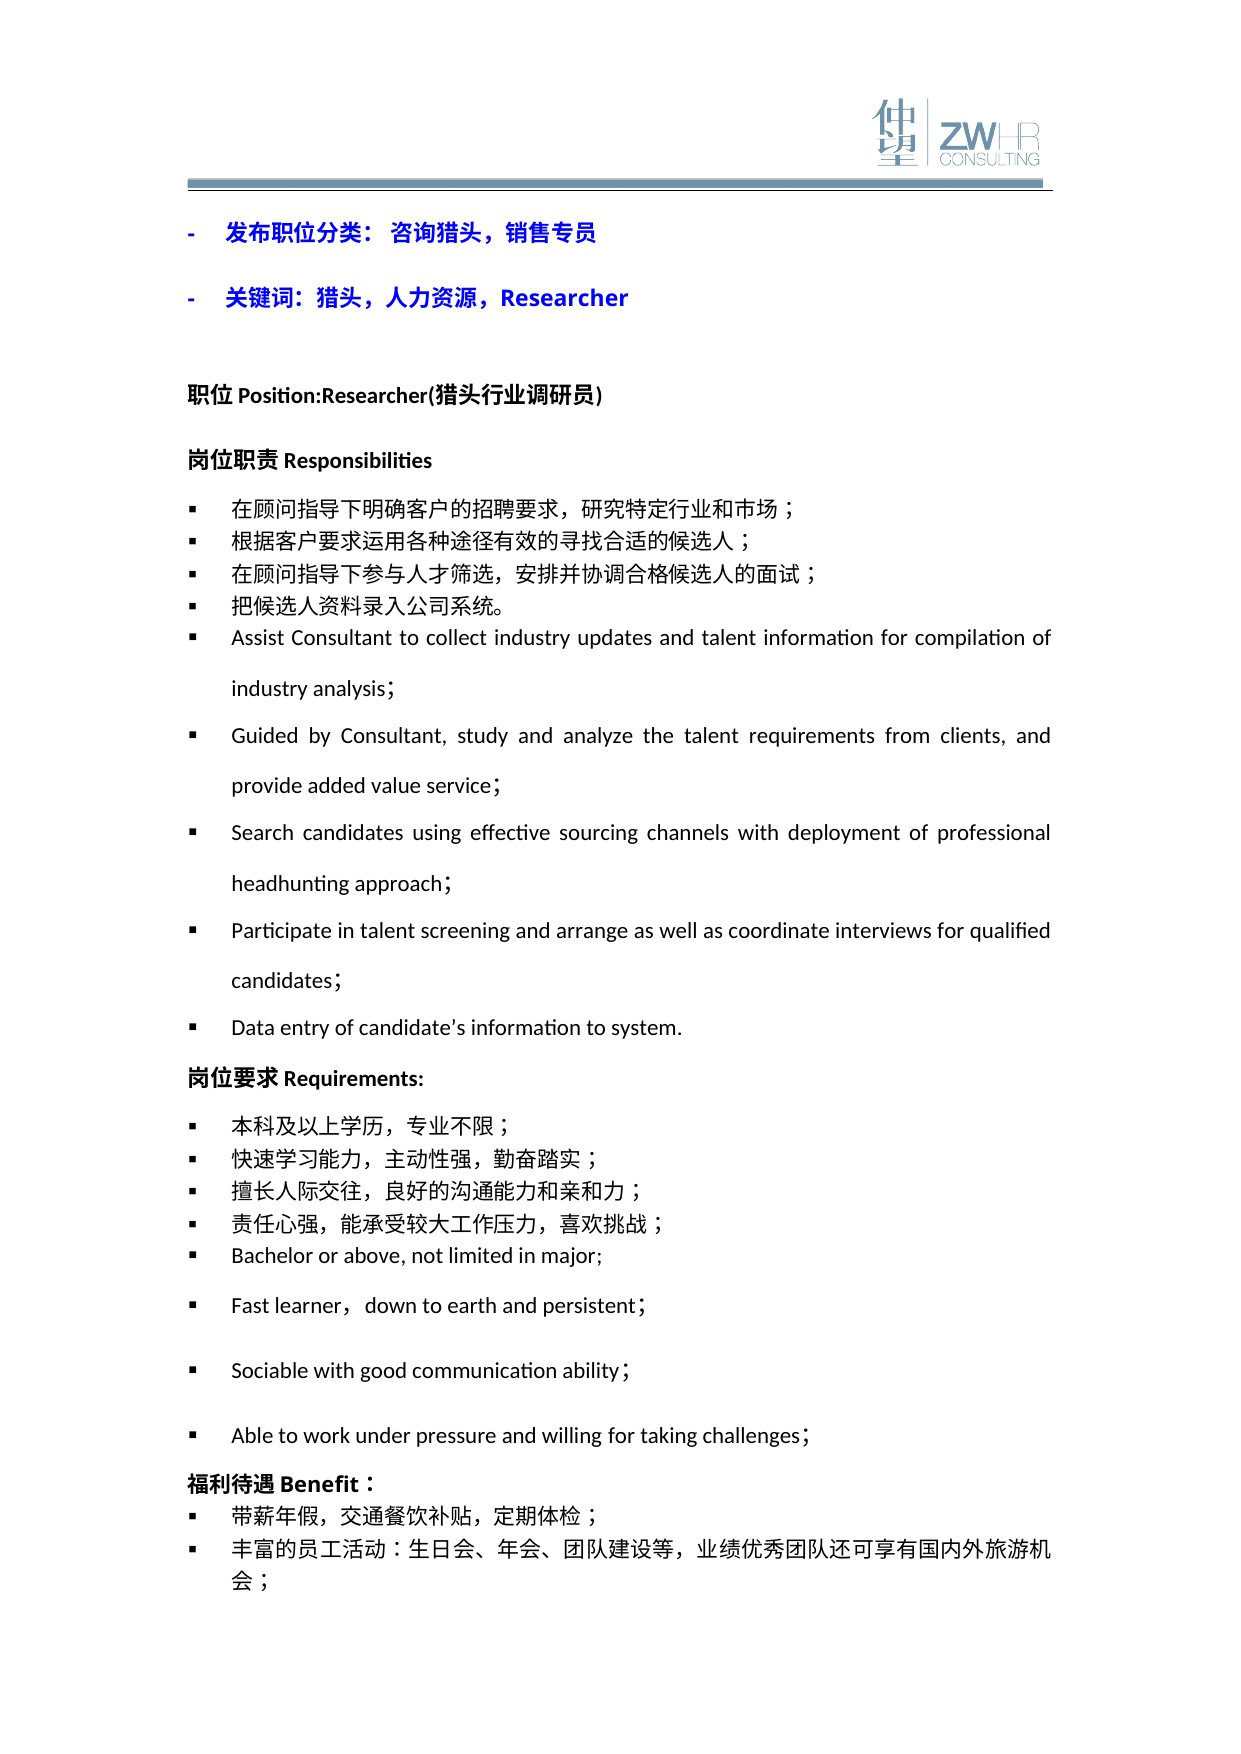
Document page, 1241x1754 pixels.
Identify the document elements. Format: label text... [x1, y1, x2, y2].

list Sociable with good communication ability； [187, 1336, 1053, 1401]
text 福利待遇Benefit： [187, 1466, 1053, 1499]
list 在顾问指导下明确客户的招聘要求，研究特定行业和市场； [187, 491, 1053, 524]
text 岗位要求Requirements: [187, 1044, 1053, 1109]
list 关键词：猎头，人力资源，Researcher [187, 264, 1053, 329]
list 根据客户要求运用各种途径有效的寻找合适的候选人； [187, 524, 1053, 556]
list 责任心强，能承受较大工作压力，喜欢挑战； [187, 1206, 1053, 1239]
list 丰富的员工活动：生日会、年会、团队建设等，业绩优秀团队还可享有国内外旅游机会； [187, 1531, 1053, 1596]
list Fast learner，down to earth and persistent； [187, 1271, 1053, 1336]
list 擅长人际交往，良好的沟通能力和亲和力； [187, 1174, 1053, 1206]
list Assist Consultant to collect industry updates and talent information for compilation of industry analysis； [187, 621, 1053, 719]
text 职位Position:Researcher(猎头行业调研员) [187, 361, 1053, 426]
list Participate in talent screening and arrange as well as coordinate interviews for qualified candidates； [187, 914, 1053, 1011]
list 带薪年假，交通餐饮补贴，定期体检； [187, 1499, 1053, 1531]
list 本科及以上学历，专业不限； [187, 1109, 1053, 1141]
list 快速学习能力，主动性强，勤奋踏实； [187, 1141, 1053, 1174]
text 岗位职责Responsibilities [187, 426, 1053, 491]
list Search candidates using effective sourcing channels with deployment of professional headhunting approach； [187, 816, 1053, 914]
list Guided by Consultant, study and analyze the talent requirements from clients, and provide added value service； [187, 719, 1053, 816]
list Bachelor or above, not limited in major; [187, 1239, 1053, 1271]
list 把候选人资料录入公司系统。 [187, 589, 1053, 621]
list Able to work under pressure and willing for taking challenges； [187, 1401, 1053, 1466]
list Data entry of candidate’s information to system. [187, 1011, 1053, 1044]
picture [187, 88, 1053, 188]
list 发布职位分类： 咨询猎头，销售专员 [187, 199, 1053, 264]
list 在顾问指导下参与人才筛选，安排并协调合格候选人的面试； [187, 556, 1053, 589]
